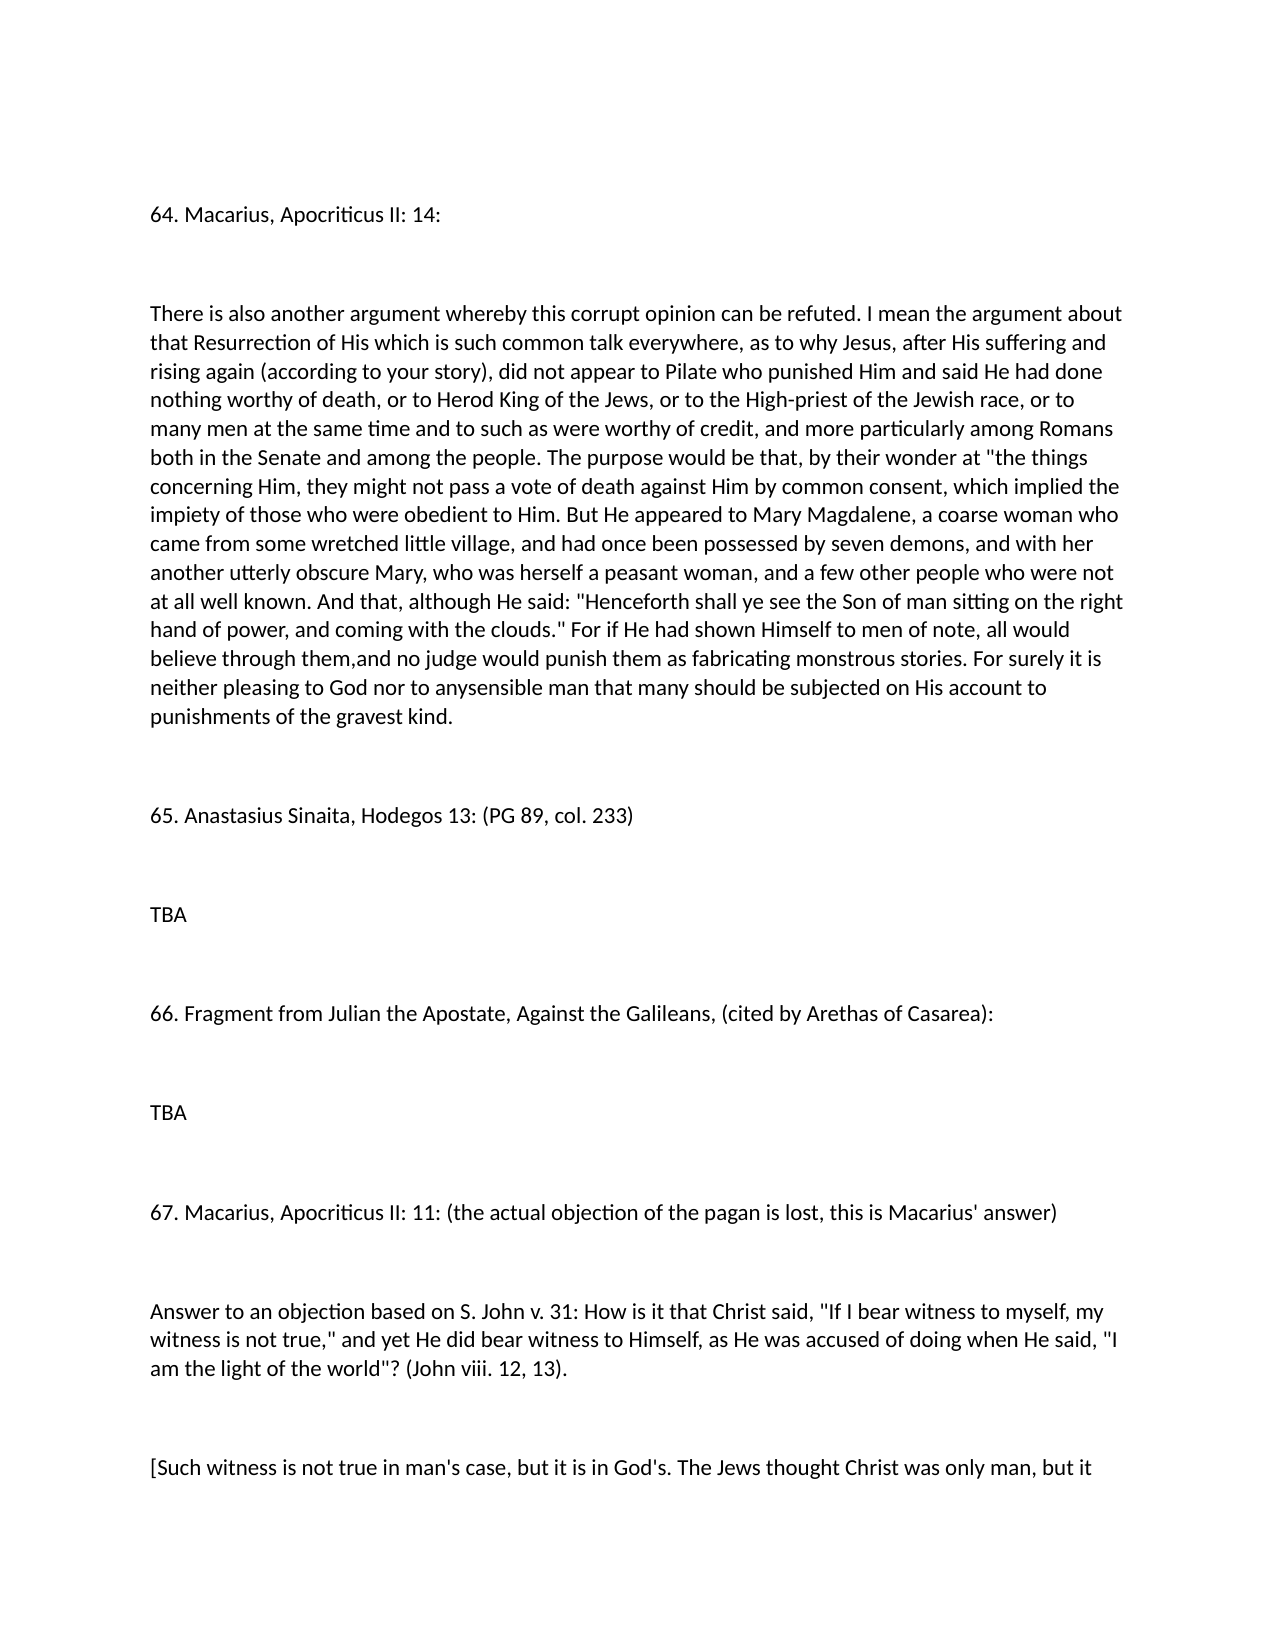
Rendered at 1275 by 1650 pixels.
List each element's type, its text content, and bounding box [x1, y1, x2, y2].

text Answer to an objection based on S. John v. 31: How is it that Christ said, "If I bear witness to myself, my witness is not true," and yet He did bear witness to Himself, as He was accused of doing when He said, "I am the light of the world"? (John viii. 12, 13). [150, 1296, 1125, 1382]
text 65. Anastasius Sinaita, Hodegos 13: (PG 89, col. 233) [150, 800, 1125, 829]
text TBA [150, 899, 1125, 928]
text 66. Fragment from Julian the Apostate, Against the Galileans, (cited by Arethas of Casarea): [150, 999, 1125, 1027]
text TBA [150, 1098, 1125, 1127]
text 64. Macarius, Apocriticus II: 14: [150, 199, 1125, 228]
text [150, 1453, 1125, 1482]
text There is also another argument whereby this corrupt opinion can be refuted. I mean the argument about that Resurrection of His which is such common talk everywhere, as to why Jesus, after His suffering and rising again (according to your story), did not appear to Pilate who punished Him and said He had done nothing worthy of death, or to Herod King of the Jews, or to the High-priest of the Jewish race, or to many men at the same time and to such as were worthy of credit, and more particularly among Romans both in the Senate and among the people. The purpose would be that, by their wonder at "the things concerning Him, they might not pass a vote of death against Him by common consent, which implied the impiety of those who were obedient to Him. But He appeared to Mary Magdalene, a coarse woman who came from some wretched little village, and had once been possessed by seven demons, and with her another utterly obscure Mary, who was herself a peasant woman, and a few other people who were not at all well known. And that, although He said: "Henceforth shall ye see the Son of man sitting on the right hand of power, and coming with the clouds." For if He had shown Himself to men of note, all would believe through them,and no judge would punish them as fabricating monstrous stories. For surely it is neither pleasing to God nor to anysensible man that many should be subjected on His account to punishments of the gravest kind. [150, 299, 1125, 730]
text 67. Macarius, Apocriticus II: 11: (the actual objection of the pagan is lost, this is Macarius' answer) [150, 1197, 1125, 1226]
